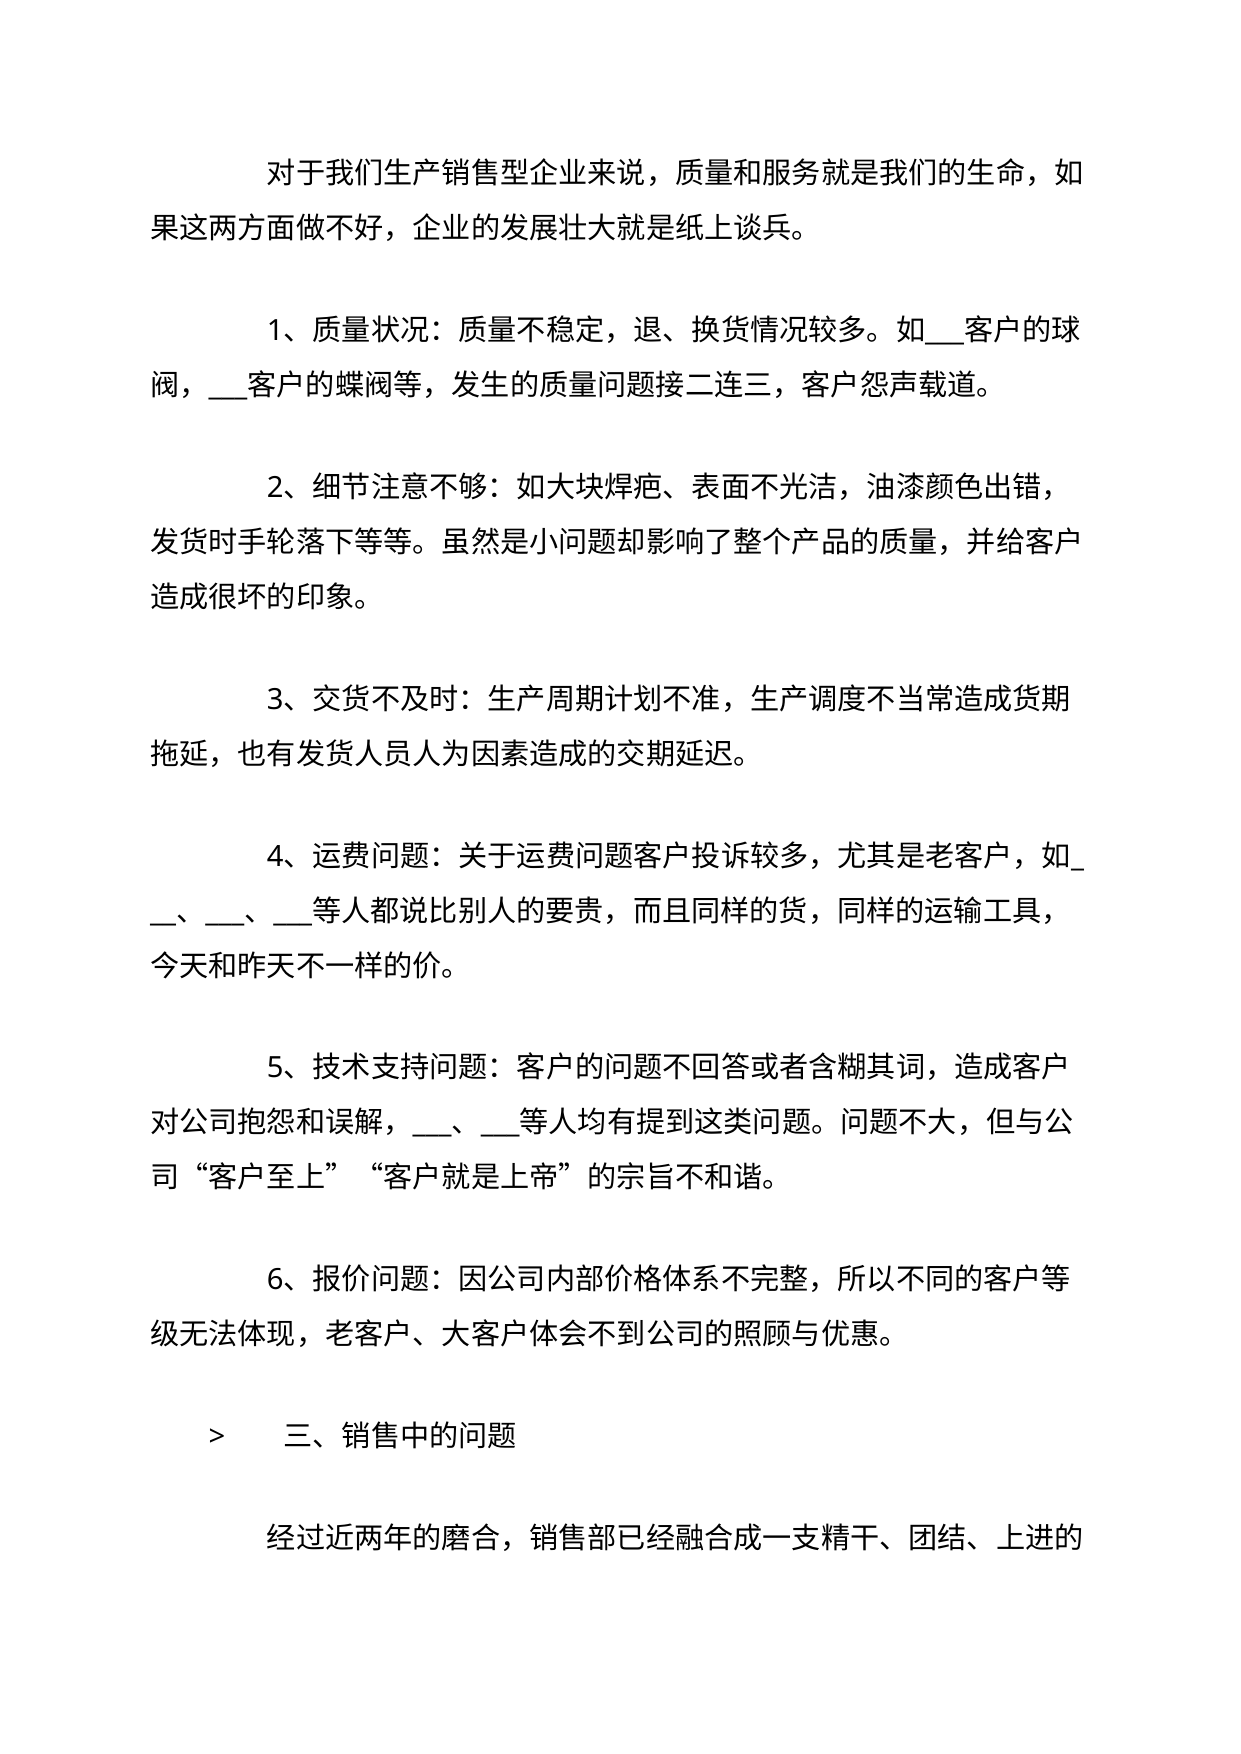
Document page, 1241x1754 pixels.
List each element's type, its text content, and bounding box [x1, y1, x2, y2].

text 5、技术支持问题：客户的问题不回答或者含糊其词，造成客户对公司抱怨和误解，___、___等人均有提到这类问题。问题不大，但与公司“客户至上”“客户就是上帝”的宗旨不和谐。 [150, 1044, 1090, 1196]
text 4、运费问题：关于运费问题客户投诉较多，尤其是老客户，如___、___、___等人都说比别人的要贵，而且同样的货，同样的运输工具，今天和昨天不一样的价。 [150, 832, 1090, 984]
text 2、细节注意不够：如大块焊疤、表面不光洁，油漆颜色出错，发货时手轮落下等等。虽然是小问题却影响了整个产品的质量，并给客户造成很坏的印象。 [150, 464, 1090, 616]
text 3、交货不及时：生产周期计划不准，生产调度不当常造成货期拖延，也有发货人员人为因素造成的交期延迟。 [150, 675, 1090, 773]
text 6、报价问题：因公司内部价格体系不完整，所以不同的客户等级无法体现，老客户、大客户体会不到公司的照顾与优惠。 [150, 1256, 1090, 1353]
text > 三、销售中的问题 [150, 1412, 1090, 1455]
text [150, 1514, 1090, 1557]
text 1、质量状况：质量不稳定，退、换货情况较多。如___客户的球阀，___客户的蝶阀等，发生的质量问题接二连三，客户怨声载道。 [150, 307, 1090, 404]
text 对于我们生产销售型企业来说，质量和服务就是我们的生命，如果这两方面做不好，企业的发展壮大就是纸上谈兵。 [150, 150, 1090, 247]
